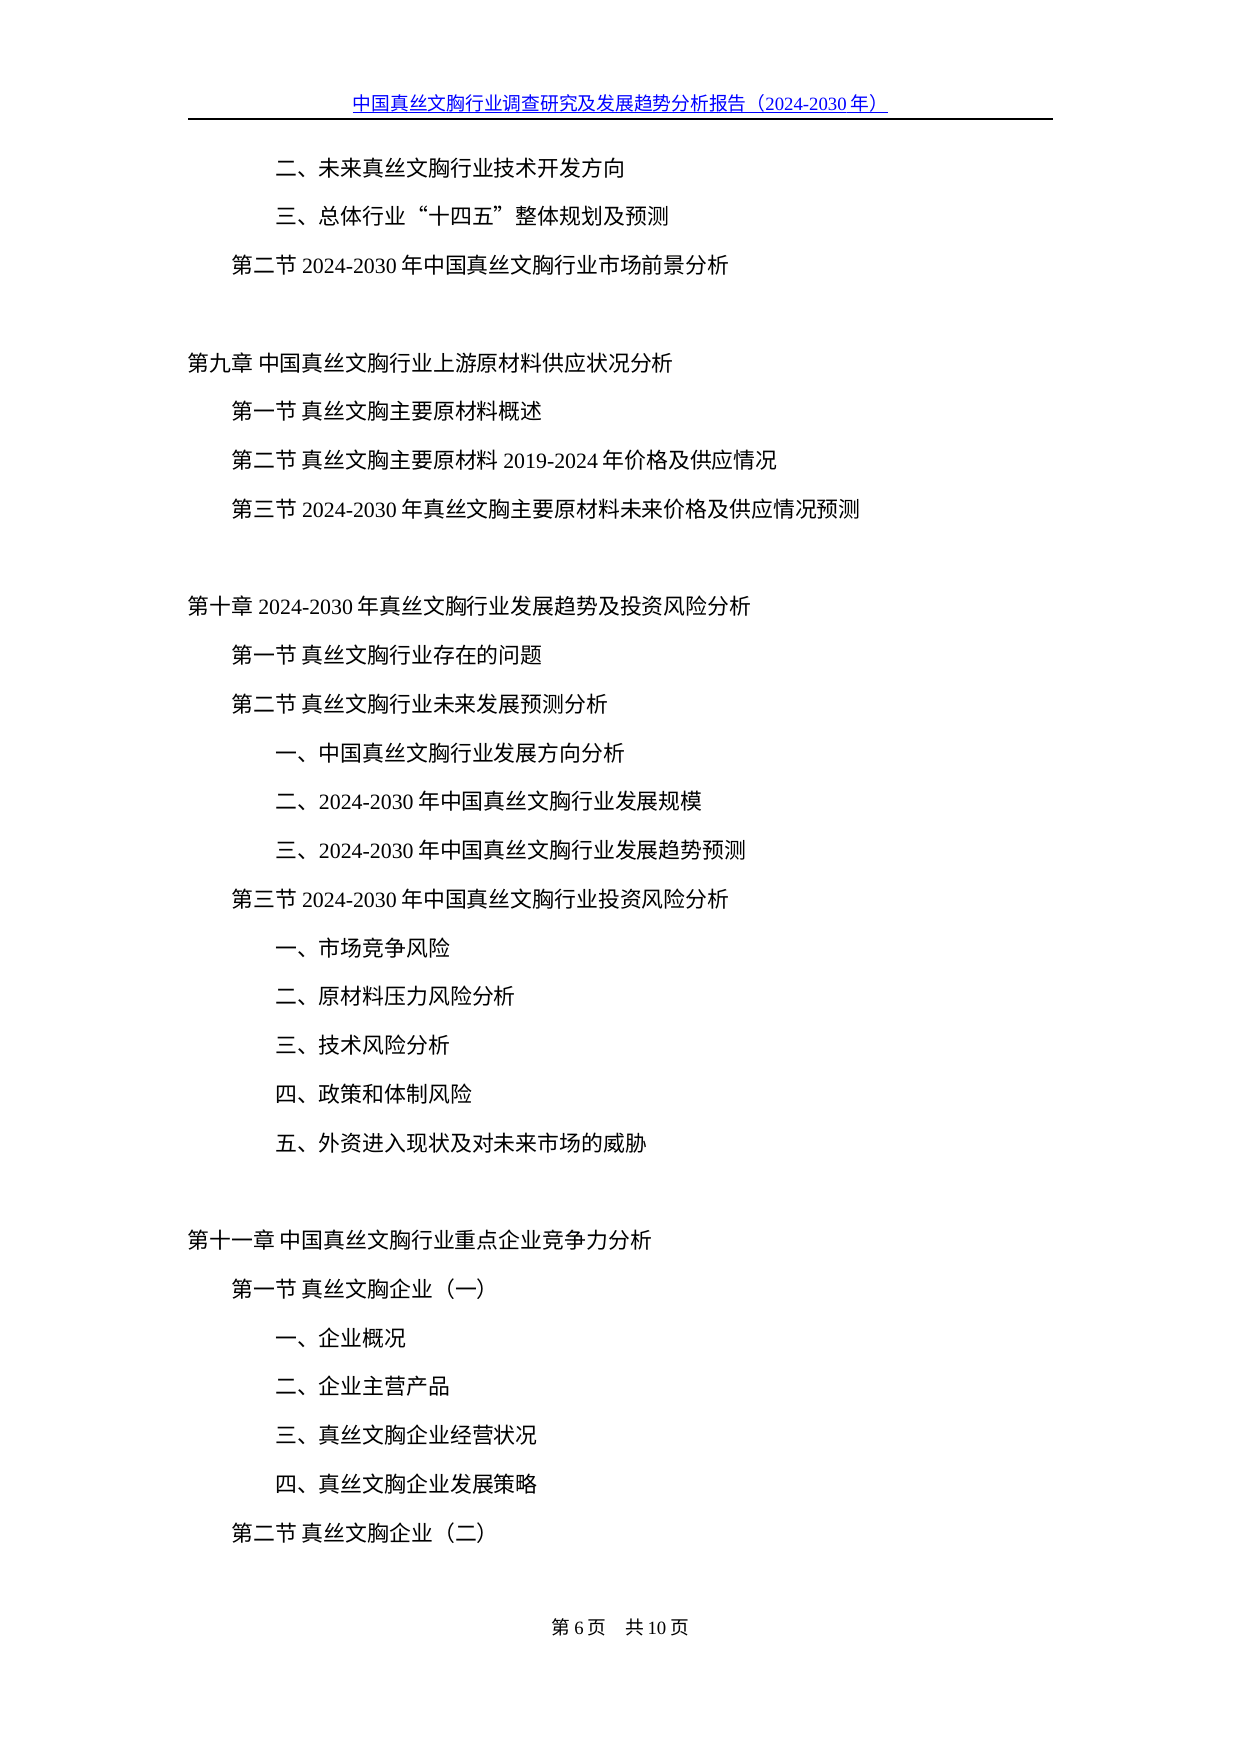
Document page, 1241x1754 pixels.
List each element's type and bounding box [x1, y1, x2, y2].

text [187, 150, 1053, 1548]
